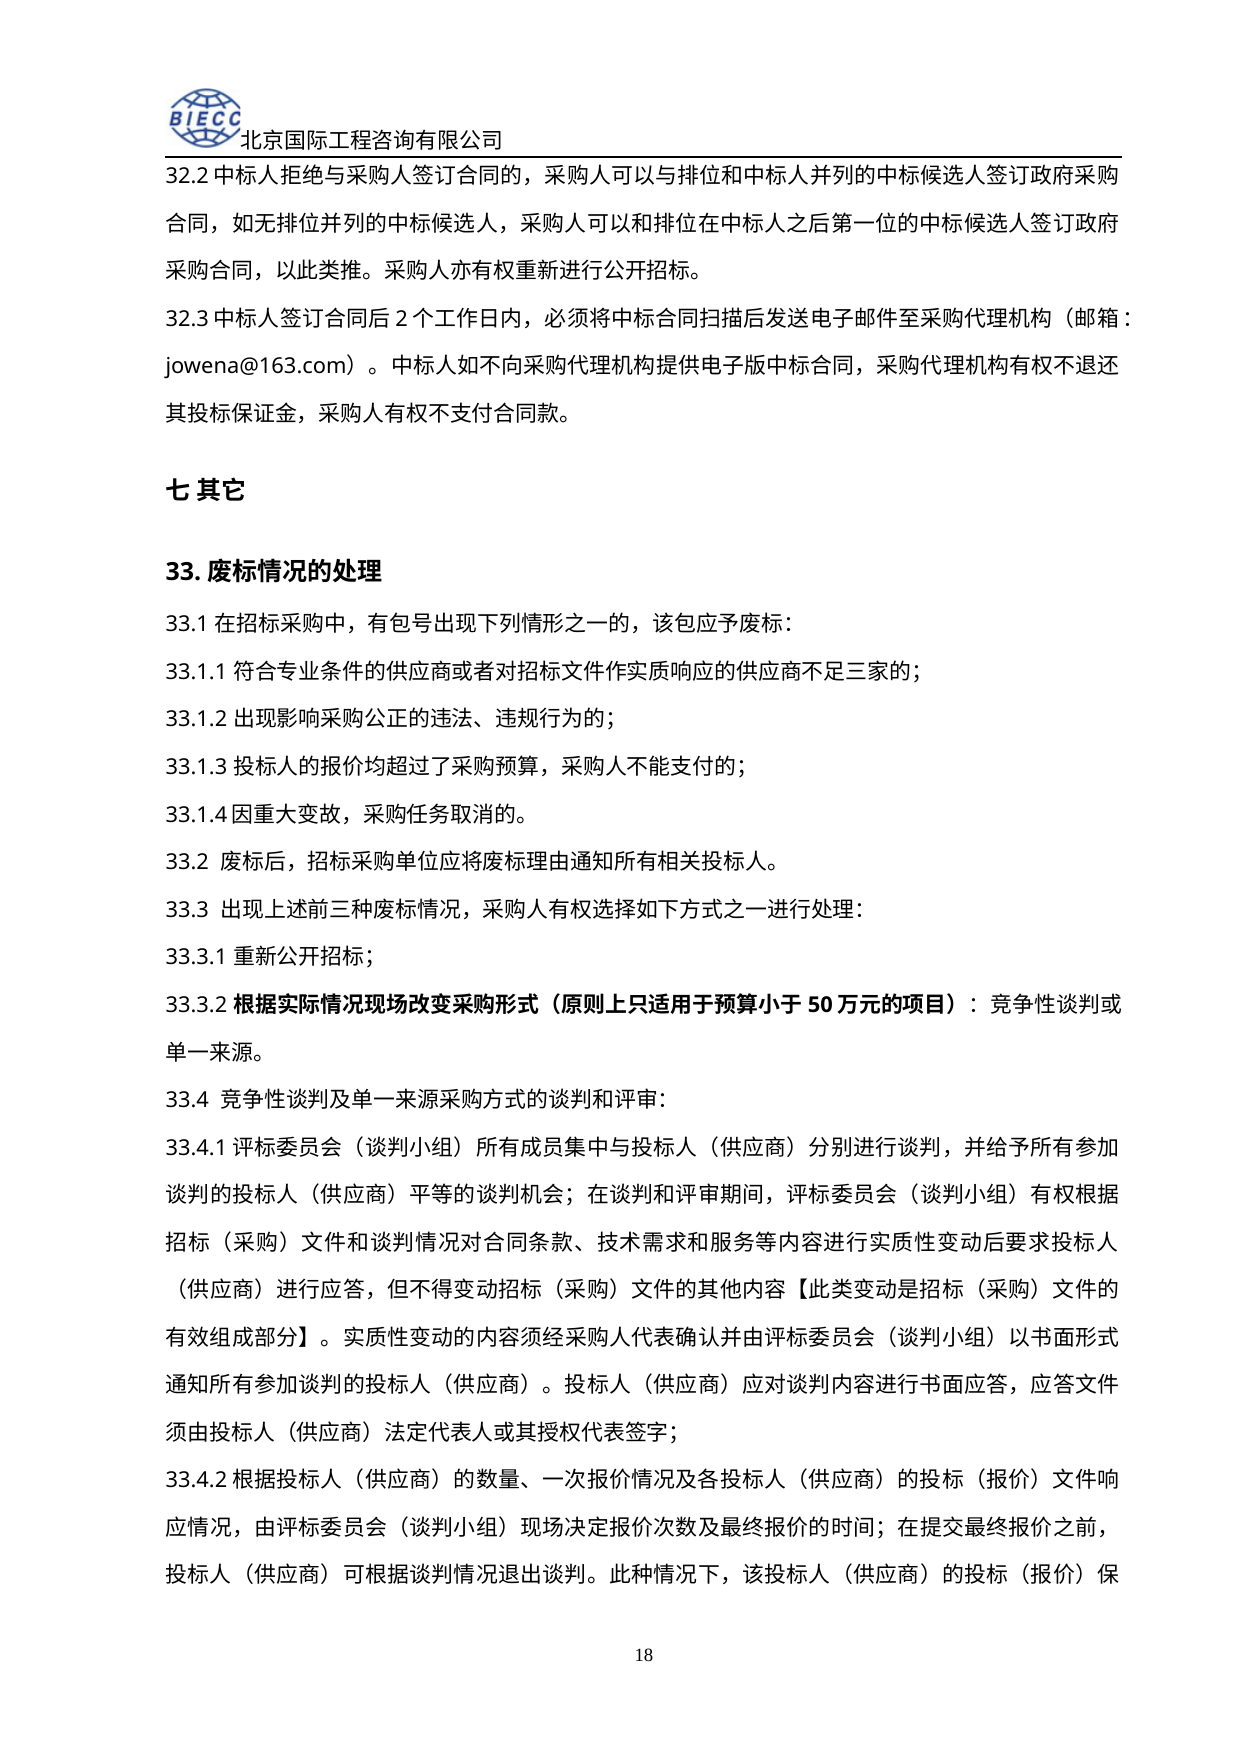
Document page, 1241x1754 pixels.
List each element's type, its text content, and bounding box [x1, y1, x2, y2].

text 32.3中标人签订合同后2个工作日内，必须将中标合同扫描后发送电子邮件至采购代理机构（邮箱：jowena@163.com）。中标人如不向采购代理机构提供电子版中标合同，采购代理机构有权不退还其投标保证金，采购人有权不支付合同款。 [165, 301, 1122, 427]
text 33.1.3 投标人的报价均超过了采购预算，采购人不能支付的； [165, 749, 1122, 781]
text 33.4 竞争性谈判及单一来源采购方式的谈判和评审： [165, 1082, 1122, 1114]
text 33.4.1评标委员会（谈判小组）所有成员集中与投标人（供应商）分别进行谈判，并给予所有参加谈判的投标人（供应商）平等的谈判机会；在谈判和评审期间，评标委员会（谈判小组）有权根据招标（采购）文件和谈判情况对合同条款、技术需求和服务等内容进行实质性变动后要求投标人（供应商）进行应答，但不得变动招标（采购）文件的其他内容【此类变动是招标（采购）文件的有效组成部分】。实质性变动的内容须经采购人代表确认并由评标委员会（谈判小组）以书面形式通知所有参加谈判的投标人（供应商）。投标人（供应商）应对谈判内容进行书面应答，应答文件须由投标人（供应商）法定代表人或其授权代表签字； [165, 1130, 1122, 1446]
text 33.1 在招标采购中，有包号出现下列情形之一的，该包应予废标： [165, 606, 1122, 638]
text 33.3.2 根据实际情况现场改变采购形式（原则上只适用于预算小于50万元的项目）：竞争性谈判或单一来源。 [165, 987, 1122, 1066]
text 33.4.2根据投标人（供应商）的数量、一次报价情况及各投标人（供应商）的投标（报价）文件响应情况，由评标委员会（谈判小组）现场决定报价次数及最终报价的时间；在提交最终报价之前，投标人（供应商）可根据谈判情况退出谈判。此种情况下，该投标人（供应商）的投标（报价）保证金应予以退还。 [165, 1462, 1122, 1589]
text 32.2中标人拒绝与采购人签订合同的，采购人可以与排位和中标人并列的中标候选人签订政府采购合同，如无排位并列的中标候选人，采购人可以和排位在中标人之后第一位的中标候选人签订政府采购合同，以此类推。采购人亦有权重新进行公开招标。 [165, 158, 1122, 285]
subtitle 七 其它 [165, 470, 1122, 507]
picture [165, 88, 241, 148]
text 33.2 废标后，招标采购单位应将废标理由通知所有相关投标人。 [165, 844, 1122, 876]
text 33.1.2 出现影响采购公正的违法、违规行为的； [165, 701, 1122, 733]
subtitle 33. 废标情况的处理 [165, 552, 1122, 588]
text 33.3 出现上述前三种废标情况，采购人有权选择如下方式之一进行处理： [165, 892, 1122, 923]
text 33.1.4因重大变故，采购任务取消的。 [165, 797, 1122, 828]
text 33.3.1 重新公开招标； [165, 939, 1122, 971]
text 33.1.1 符合专业条件的供应商或者对招标文件作实质响应的供应商不足三家的； [165, 654, 1122, 686]
